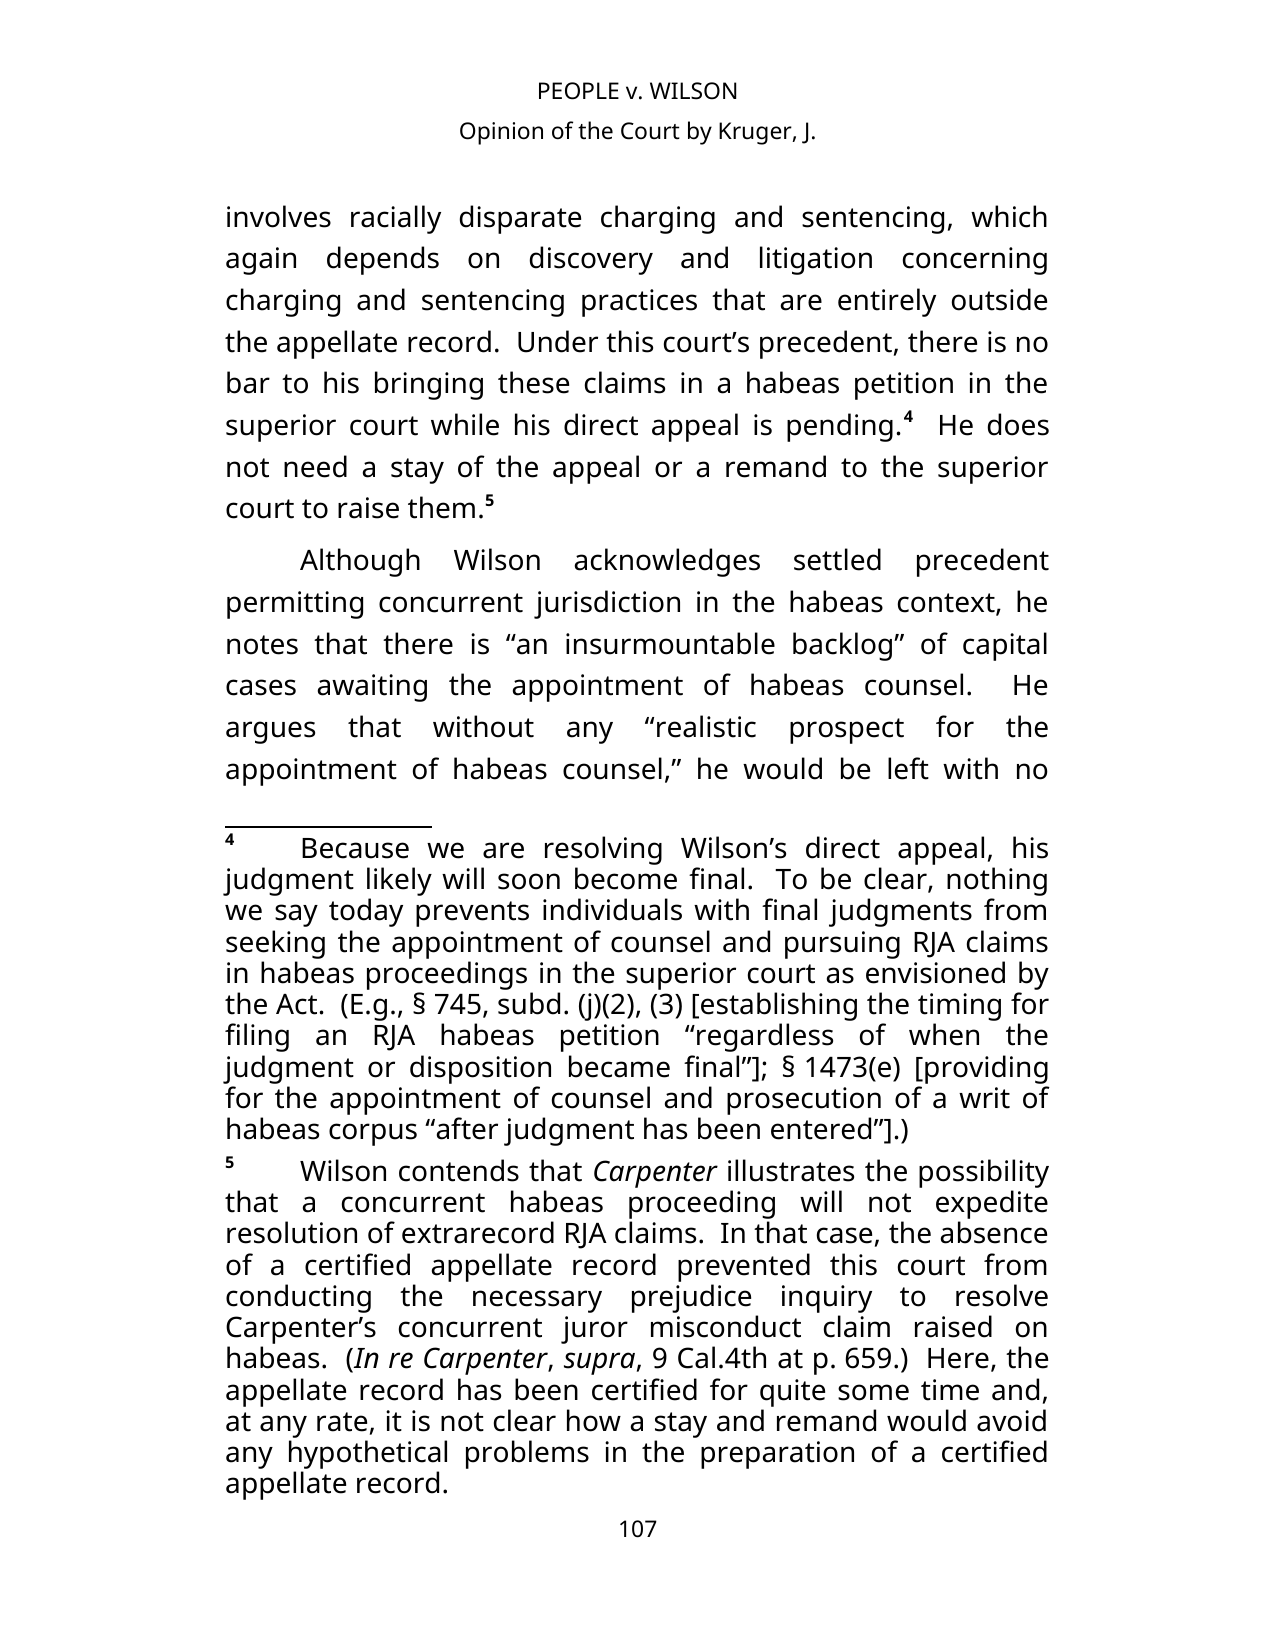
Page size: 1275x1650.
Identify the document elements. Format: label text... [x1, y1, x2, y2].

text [225, 194, 1050, 527]
text Although Wilson acknowledges settled precedent permitting concurrent jurisdiction in the habeas context, he notes that there is “an insurmountable backlog” of capital cases awaiting the appointment of habeas counsel. He argues that without any “realistic prospect for the appointment of habeas counsel,” he would be left with no timely way of raising his RJA claims by way of a concurrent habeas petition. He asserts that a stay and remand, which would allow him to present a post-judgment RJA motion in the trial court before the final resolution of his appellate claims, is necessary to overcome this problem. [225, 537, 1050, 787]
